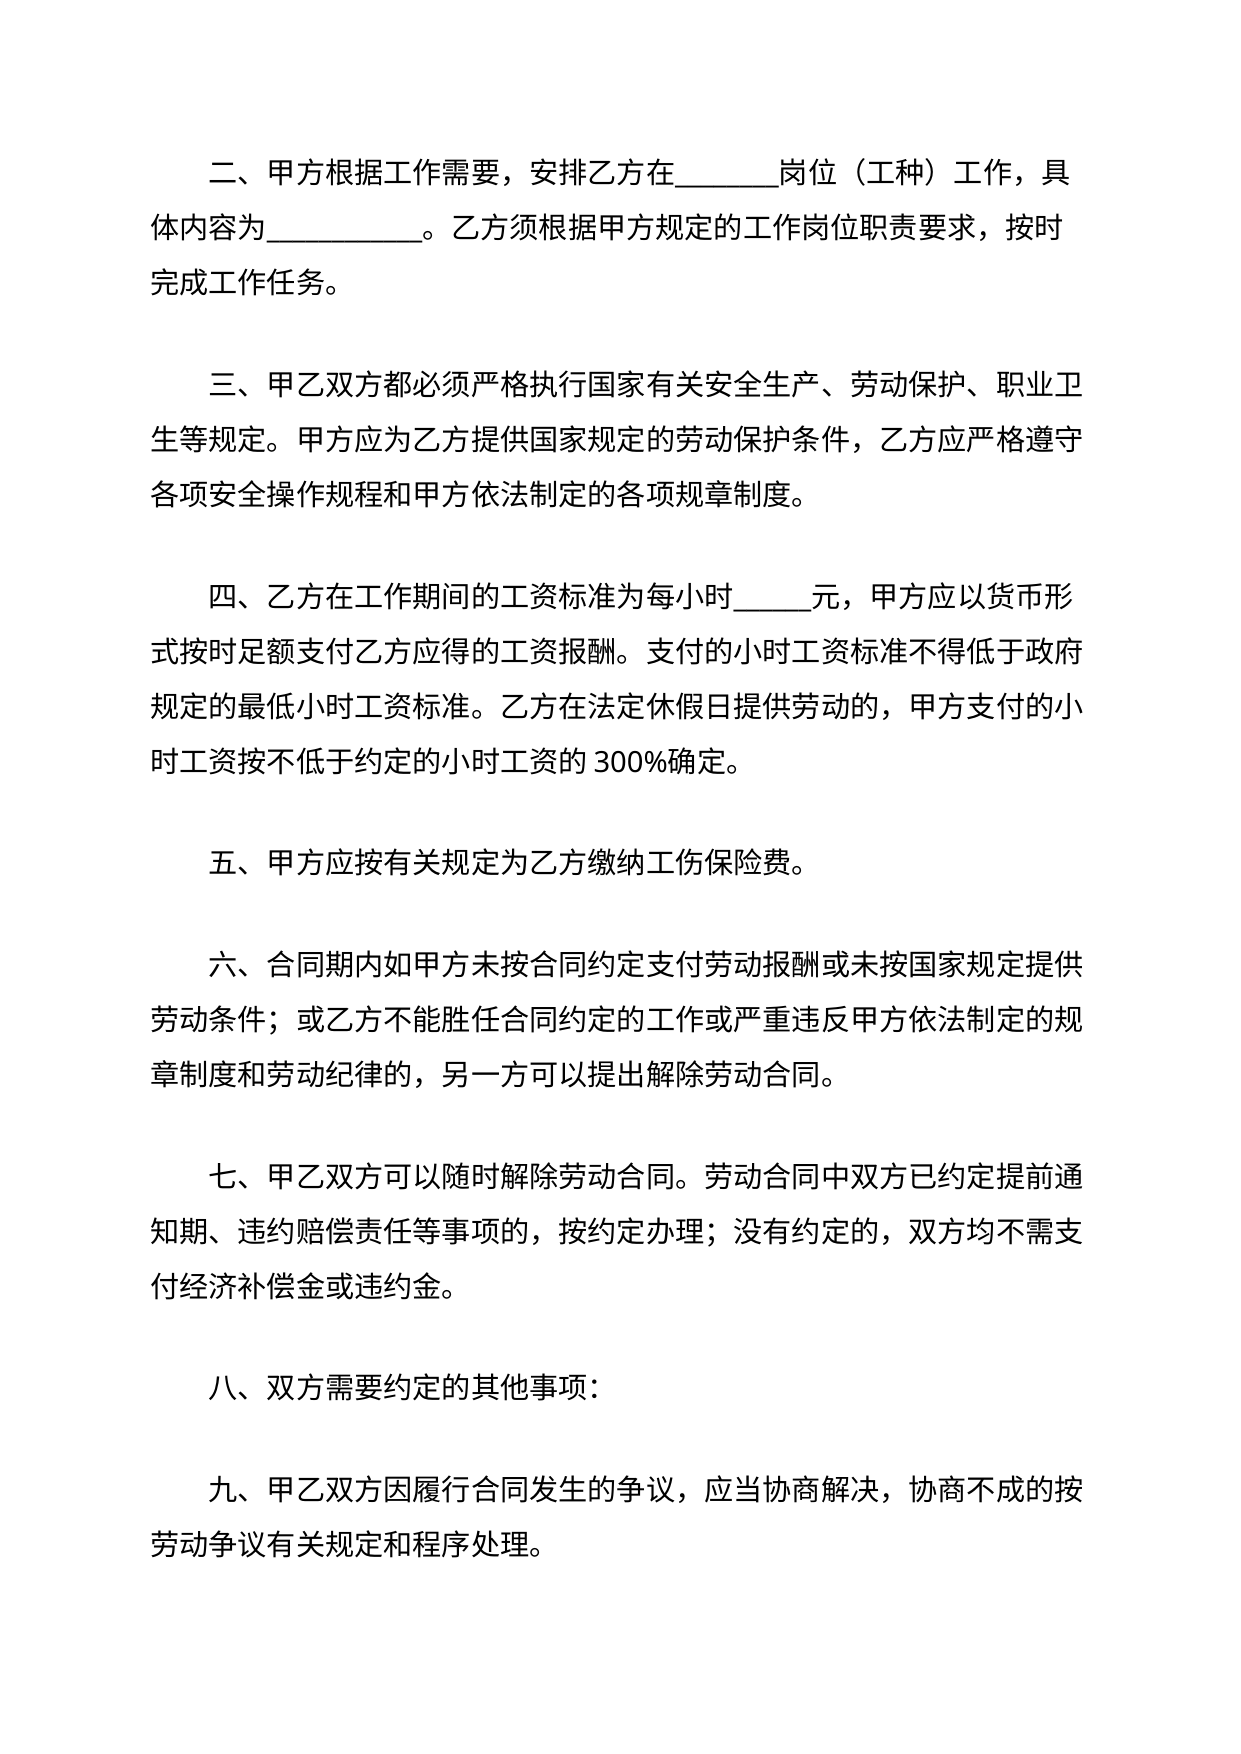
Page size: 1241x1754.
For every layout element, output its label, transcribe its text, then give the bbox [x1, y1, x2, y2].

text 三、甲乙双方都必须严格执行国家有关安全生产、劳动保护、职业卫生等规定。甲方应为乙方提供国家规定的劳动保护条件，乙方应严格遵守各项安全操作规程和甲方依法制定的各项规章制度。 [150, 362, 1090, 514]
text 八、双方需要约定的其他事项： [150, 1365, 1090, 1407]
text 五、甲方应按有关规定为乙方缴纳工伤保险费。 [150, 840, 1090, 882]
text 九、甲乙双方因履行合同发生的争议，应当协商解决，协商不成的按劳动争议有关规定和程序处理。 [150, 1467, 1090, 1564]
text 六、合同期内如甲方未按合同约定支付劳动报酬或未按国家规定提供劳动条件；或乙方不能胜任合同约定的工作或严重违反甲方依法制定的规章制度和劳动纪律的，另一方可以提出解除劳动合同。 [150, 942, 1090, 1094]
text 二、甲方根据工作需要，安排乙方在________岗位（工种）工作，具体内容为____________。乙方须根据甲方规定的工作岗位职责要求，按时完成工作任务。 [150, 150, 1090, 302]
text 四、乙方在工作期间的工资标准为每小时______元，甲方应以货币形式按时足额支付乙方应得的工资报酬。支付的小时工资标准不得低于政府规定的最低小时工资标准。乙方在法定休假日提供劳动的，甲方支付的小时工资按不低于约定的小时工资的300%确定。 [150, 573, 1090, 781]
text 七、甲乙双方可以随时解除劳动合同。劳动合同中双方已约定提前通知期、违约赔偿责任等事项的，按约定办理；没有约定的，双方均不需支付经济补偿金或违约金。 [150, 1153, 1090, 1306]
